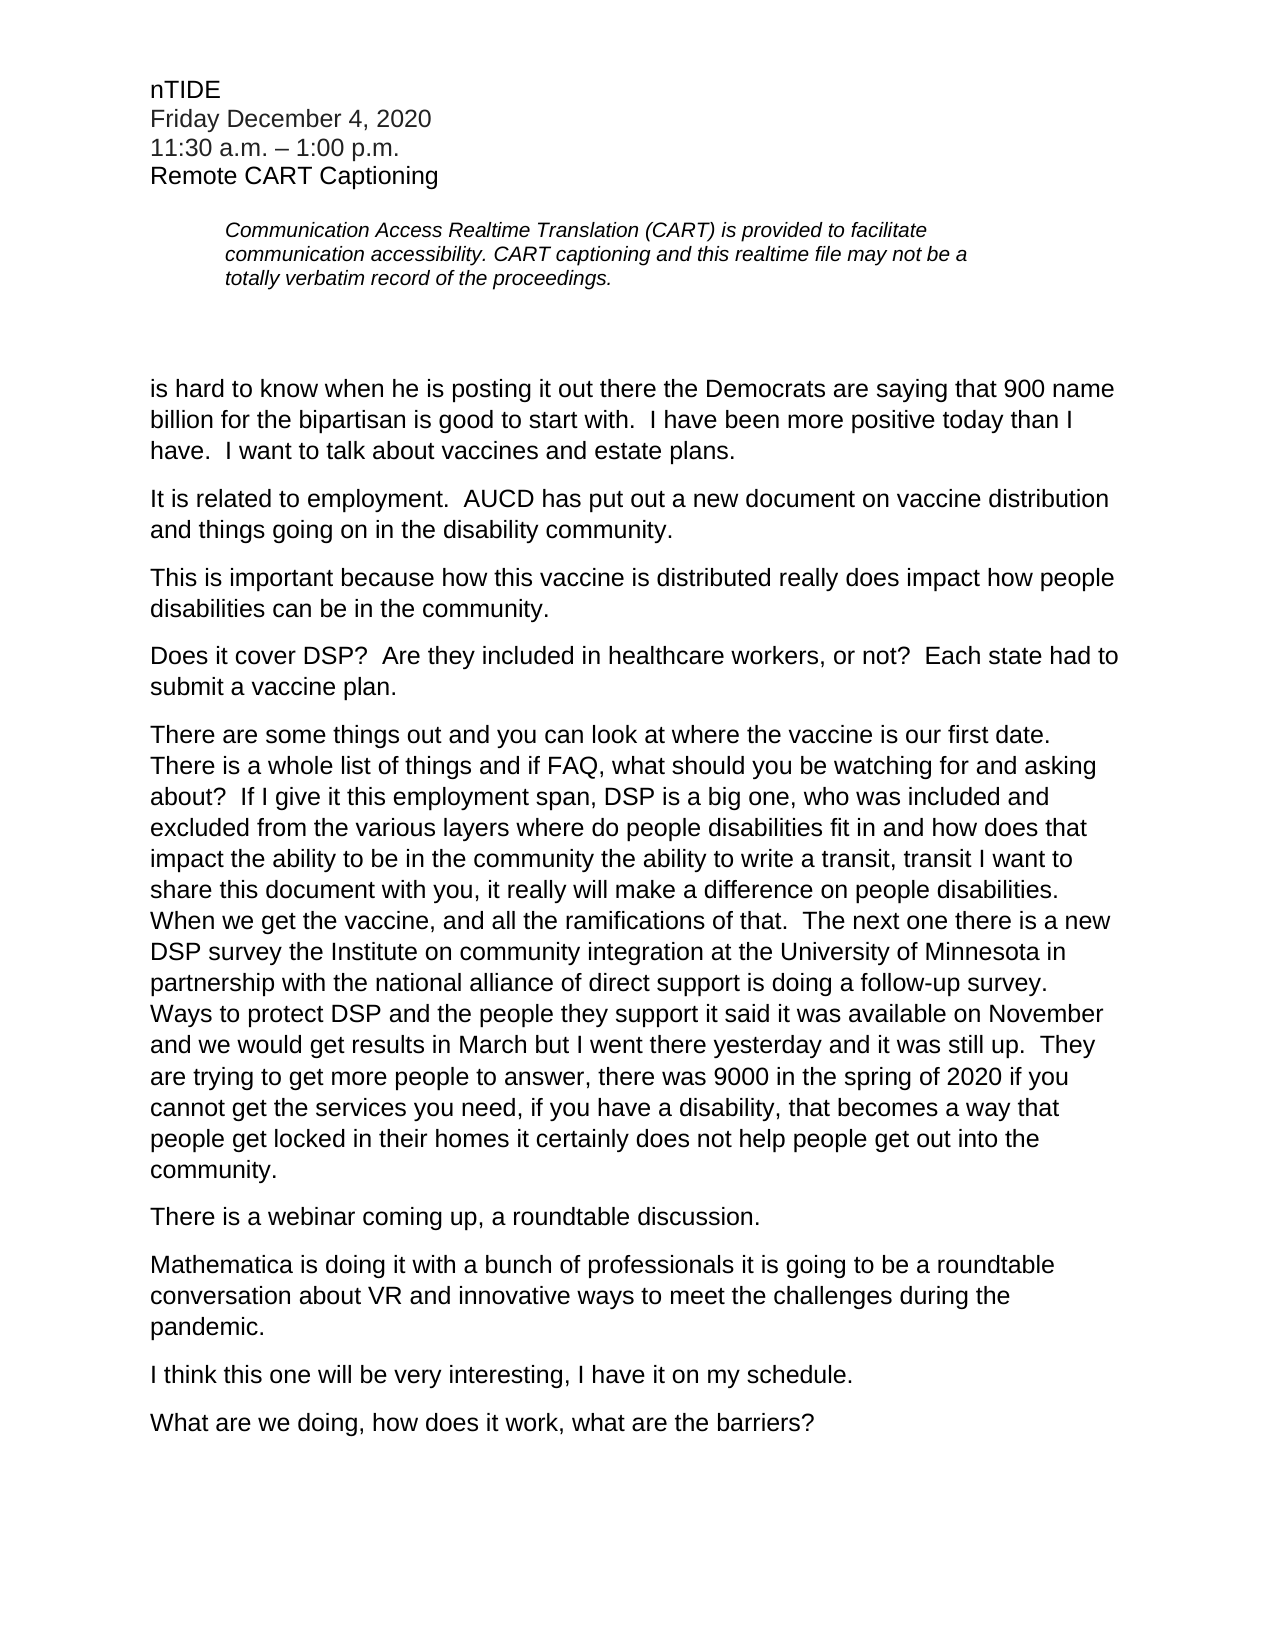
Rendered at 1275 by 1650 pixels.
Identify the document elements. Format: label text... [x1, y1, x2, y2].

text There are some things out and you can look at where the vaccine is our first date. There is a whole list of things and if FAQ, what should you be watching for and asking about? If I give it this employment span, DSP is a big one, who was included and excluded from the various layers where do people disabilities fit in and how does that impact the ability to be in the community the ability to write a transit, transit I want to share this document with you, it really will make a difference on people disabilities. When we get the vaccine, and all the ramifications of that. The next one there is a new DSP survey the Institute on community integration at the University of Minnesota in partnership with the national alliance of direct support is doing a follow-up survey. Ways to protect DSP and the people they support it said it was available on November and we would get results in March but I went there yesterday and it was still up. They are trying to get more people to answer, there was 9000 in the spring of 2020 if you cannot get the services you need, if you have a disability, that becomes a way that people get locked in their homes it certainly does not help people get out into the community. [150, 720, 1125, 1183]
text It is related to employment. AUCD has put out a new document on vaccine distribution and things going on in the disability community. [150, 484, 1125, 543]
text Does it cover DSP? Are they included in healthcare workers, or not? Each state had to submit a vaccine plan. [150, 641, 1125, 701]
text What are we doing, how does it work, what are the barriers? [150, 1407, 1125, 1436]
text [150, 374, 1125, 465]
text I think this one will be very interesting, I have it on my schedule. [150, 1360, 1125, 1388]
text This is important because how this vaccine is distributed really does impact how people disabilities can be in the community. [150, 562, 1125, 622]
text Mathematica is doing it with a bunch of professionals it is going to be a roundtable conversation about VR and innovative ways to meet the challenges during the pandemic. [150, 1250, 1125, 1341]
text There is a webinar coming up, a roundtable discussion. [150, 1202, 1125, 1231]
